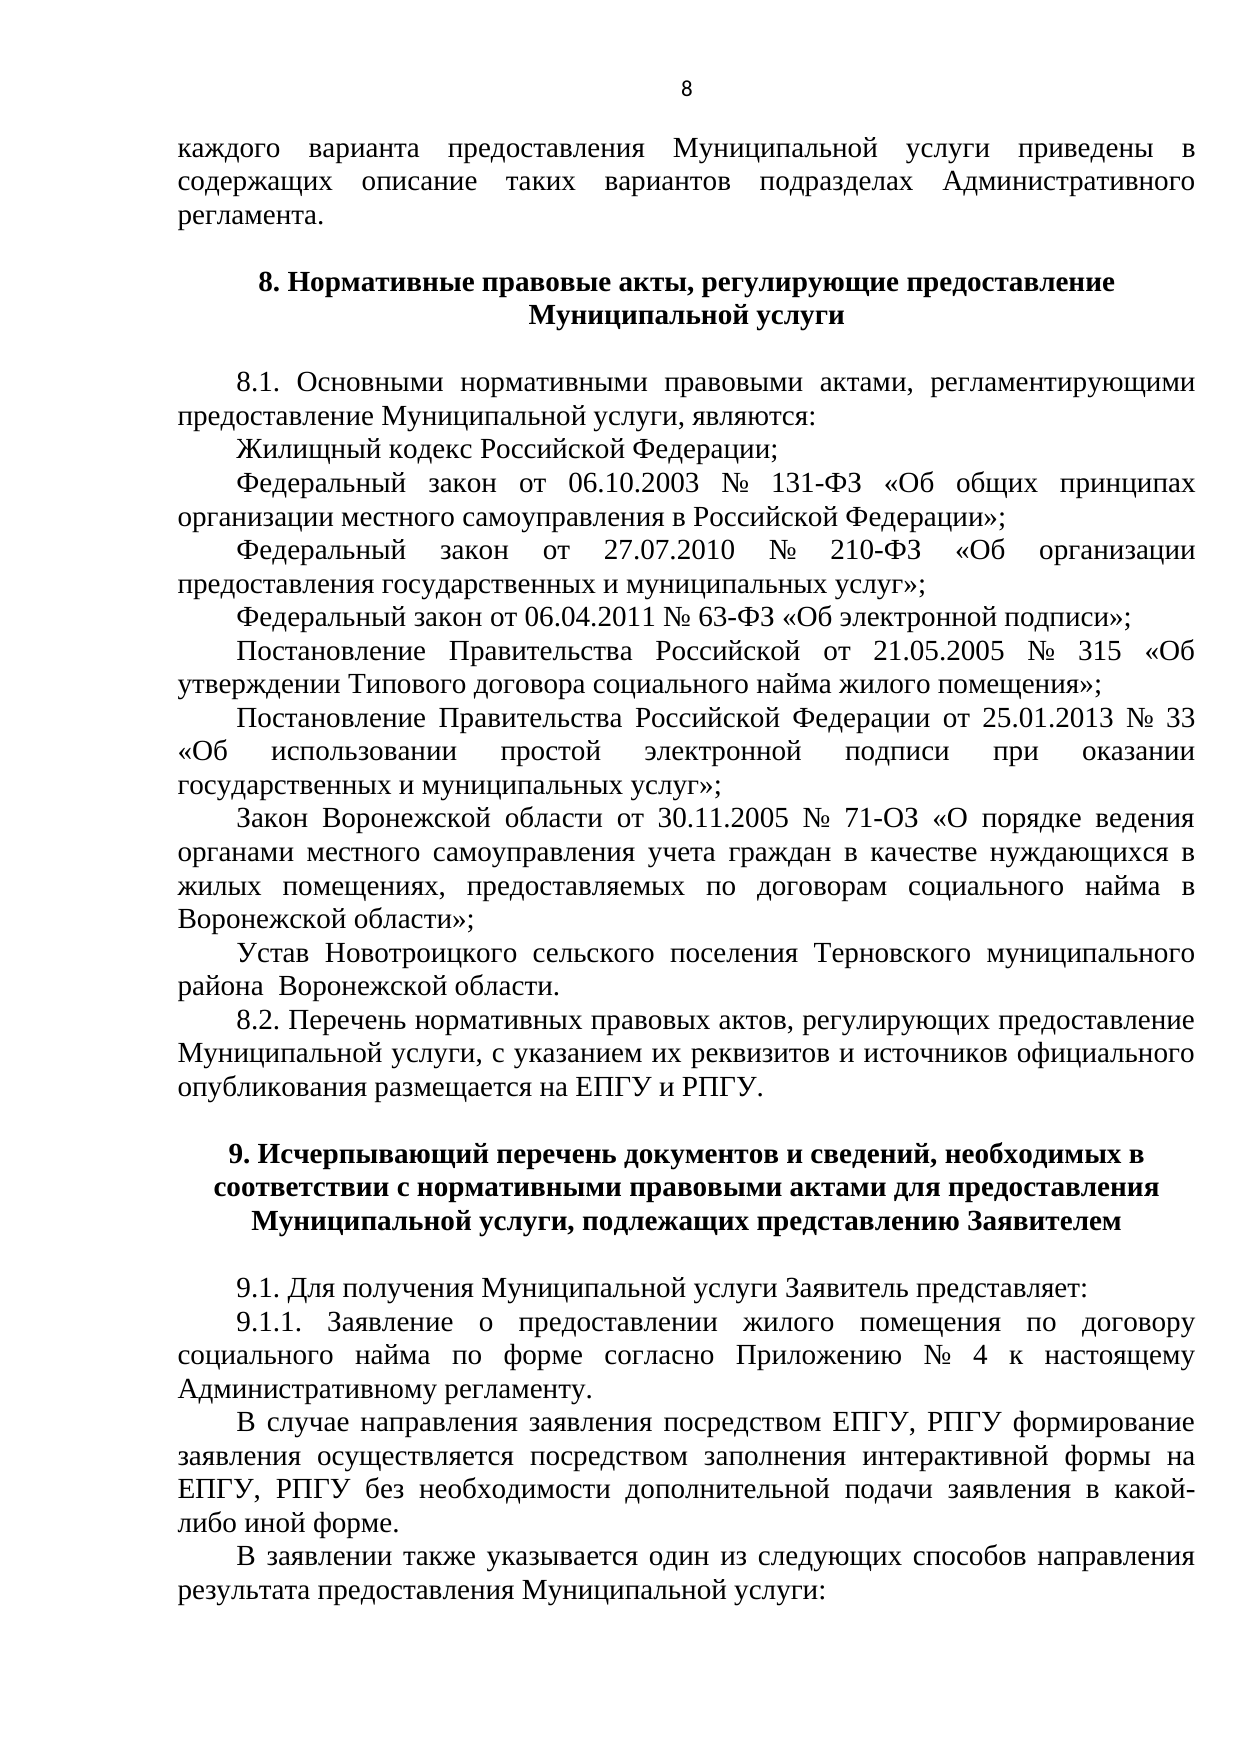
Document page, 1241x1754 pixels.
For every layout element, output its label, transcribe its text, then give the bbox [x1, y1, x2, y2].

text Федеральный закон от 06.10.2003 № 131-ФЗ «Об общих принципах организации местного самоуправления в Российской Федерации»; [177, 465, 1196, 532]
text Закон Воронежской области от 30.11.2005 № 71-ОЗ «О порядке ведения органами местного самоуправления учета граждан в качестве нуждающихся в жилых помещениях, предоставляемых по договорам социального найма в Воронежской области»; [177, 801, 1196, 935]
text Постановление Правительства Российской Федерации от 25.01.2013 № 33 «Об использовании простой электронной подписи при оказании государственных и муниципальных услуг»; [177, 700, 1196, 801]
text Устав Новотроицкого сельского поселения Терновского муниципального района Воронежской области. [177, 935, 1196, 1002]
text Жилищный кодекс Российской Федерации; [177, 432, 1196, 465]
text В случае направления заявления посредством ЕПГУ, РПГУ формирование заявления осуществляется посредством заполнения интерактивной формы на ЕПГУ, РПГУ без необходимости дополнительной подачи заявления в какой-либо иной форме. [177, 1404, 1196, 1538]
text Федеральный закон от 27.07.2010 № 210-ФЗ «Об организации предоставления государственных и муниципальных услуг»; [177, 532, 1196, 599]
text В заявлении также указывается один из следующих способов направления результата предоставления Муниципальной услуги: [177, 1538, 1196, 1606]
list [177, 130, 1196, 230]
text Федеральный закон от 06.04.2011 № 63-ФЗ «Об электронной подписи»; [177, 599, 1196, 633]
text 9.1.1. Заявление о предоставлении жилого помещения по договору социального найма по форме согласно Приложению № 4 к настоящему Административному регламенту. [177, 1304, 1196, 1404]
text 8.2. Перечень нормативных правовых актов, регулирующих предоставление Муниципальной услуги, с указанием их реквизитов и источников официального опубликования размещается на ЕПГУ и РПГУ. [177, 1002, 1196, 1102]
text 9. Исчерпывающий перечень документов и сведений, необходимых в соответствии с нормативными правовыми актами для предоставления Муниципальной услуги, подлежащих представлению Заявителем [177, 1136, 1196, 1237]
text Постановление Правительства Российской от 21.05.2005 № 315 «Об утверждении Типового договора социального найма жилого помещения»; [177, 633, 1196, 700]
text 9.1. Для получения Муниципальной услуги Заявитель представляет: [177, 1270, 1196, 1304]
text 8. Нормативные правовые акты, регулирующие предоставление Муниципальной услуги [177, 264, 1196, 331]
text 8.1. Основными нормативными правовыми актами, регламентирующими предоставление Муниципальной услуги, являются: [177, 364, 1196, 432]
